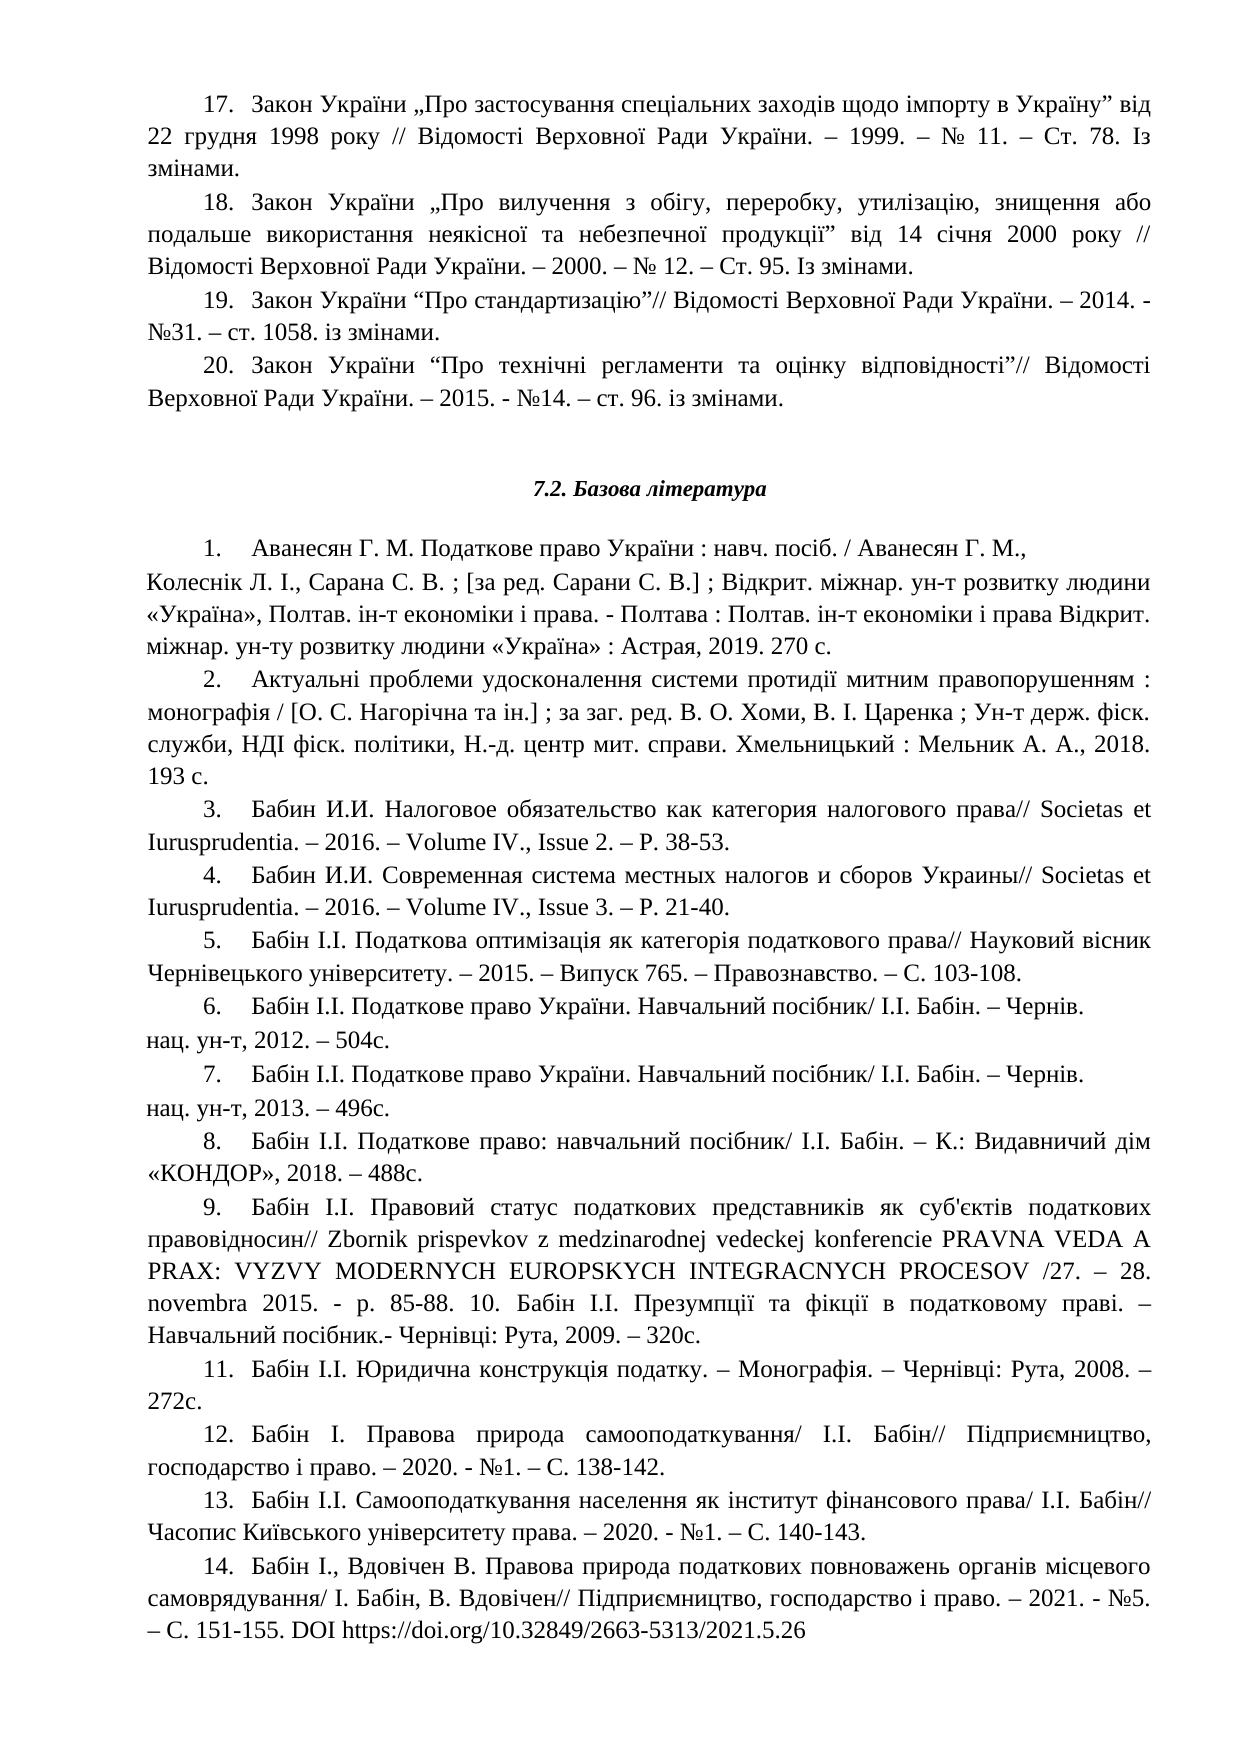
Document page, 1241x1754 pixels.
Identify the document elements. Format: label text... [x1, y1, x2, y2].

text нац. ун-т, 2012. – 504с. [146, 1025, 1152, 1054]
list Закон України „Про застосування спеціальних заходів щодо імпорту в Україну” від 22 грудня 1998 року // Відомості Верховної Ради України. – 1999. – № 11. – Ст. 78. Із змінами. [147, 89, 1152, 182]
list Закон України “Про технічні регламенти та оцінку відповідності”// Відомості Верховної Ради України. – 2015. - №14. – ст. 96. із змінами. [147, 350, 1152, 411]
list Бабин И.И. Современная система местных налогов и сборов Украины// Societas et Iurusprudentia. – 2016. – Volume IV., Issue 3. – P. 21-40. [147, 860, 1152, 921]
list Бабін І.І. Податкове право: навчальний посібник/ І.І. Бабін. – К.: Видавничий дім «КОНДОР», 2018. – 488c. [147, 1126, 1152, 1187]
list Бабін І.І. Самооподаткування населення як інститут фінансового права/ І.І. Бабін// Часопис Київського університету права. – 2020. - №1. – С. 140-143. [147, 1485, 1152, 1546]
list Бабін І.І. Правовий статус податкових представників як суб'єктів податкових правовідносин// Zbornik prispevkov z medzinarodnej vedeckej konferencie PRAVNA VEDA A PRAX: VYZVY MODERNYCH EUROPSKYCH INTEGRACNYCH PROCESOV /27. – 28. novembra 2015. - р. 85-88. 10. Бабін І.І. Презумпції та фікції в податковому праві. – Навчальний посібник.- Чернівці: Рута, 2009. – 320с. [147, 1192, 1152, 1349]
text Колеснік Л. І., Сарана С. В. ; [за ред. Сарани С. В.] ; Відкрит. міжнар. ун-т розвитку людини «Україна», Полтав. ін-т економіки і права. - Полтава : Полтав. ін-т економіки і права Відкрит. міжнар. ун-ту розвитку людини «Україна» : Астрая, 2019. 270 с. [146, 567, 1152, 660]
list Бабін І., Вдовічен В. Правова природа податкових повноважень органів місцевого самоврядування/ І. Бабін, В. Вдовічен// Підприємництво, господарство і право. – 2021. - №5. – С. 151-155. DOI https://doi.org/10.32849/2663-5313/2021.5.26 [147, 1551, 1152, 1644]
subtitle 7.2. Базова література [147, 475, 1152, 501]
list Закон України “Про стандартизацію”// Відомості Верховної Ради України. – 2014. - №31. – ст. 1058. із змінами. [147, 285, 1152, 346]
list Бабін І.І. Податкове право України. Навчальний посібник/ І.І. Бабін. – Чернів. [147, 1059, 1152, 1087]
list Бабін І.І. Юридична конструкція податку. – Монографія. – Чернівці: Рута, 2008. – 272с. [147, 1354, 1152, 1415]
list Актуальні проблеми удосконалення системи протидії митним правопорушенням : монографія / [О. С. Нагорічна та ін.] ; за заг. ред. В. О. Хоми, В. І. Царенка ; Ун-т держ. фіск. служби, НДІ фіск. політики, Н.-д. центр мит. справи. Хмельницький : Мельник А. А., 2018. 193 с. [147, 664, 1152, 790]
list Бабин И.И. Налоговое обязательство как категория налогового права// Societas et Iurusprudentia. – 2016. – Volume IV., Issue 2. – P. 38-53. [147, 794, 1152, 855]
list Аванесян Г. М. Податкове право України : навч. посіб. / Аванесян Г. М., [147, 533, 1152, 561]
text нац. ун-т, 2013. – 496с. [146, 1093, 1152, 1121]
list Бабін І.І. Податкове право України. Навчальний посібник/ І.І. Бабін. – Чернів. [147, 991, 1152, 1020]
list Бабін І. Правова природа самооподаткування/ І.І. Бабін// Підприємництво, господарство і право. – 2020. - №1. – С. 138-142. [147, 1419, 1152, 1481]
list Бабін І.І. Податкова оптимізація як категорія податкового права// Науковий вісник Чернівецького університету. – 2015. – Випуск 765. – Правознавство. – С. 103-108. [147, 926, 1152, 987]
list Закон України „Про вилучення з обігу, переробку, утилізацію, знищення або подальше використання неякісної та небезпечної продукції” від 14 січня 2000 року // Відомості Верховної Ради України. – 2000. – № 12. – Ст. 95. Із змінами. [147, 187, 1152, 280]
